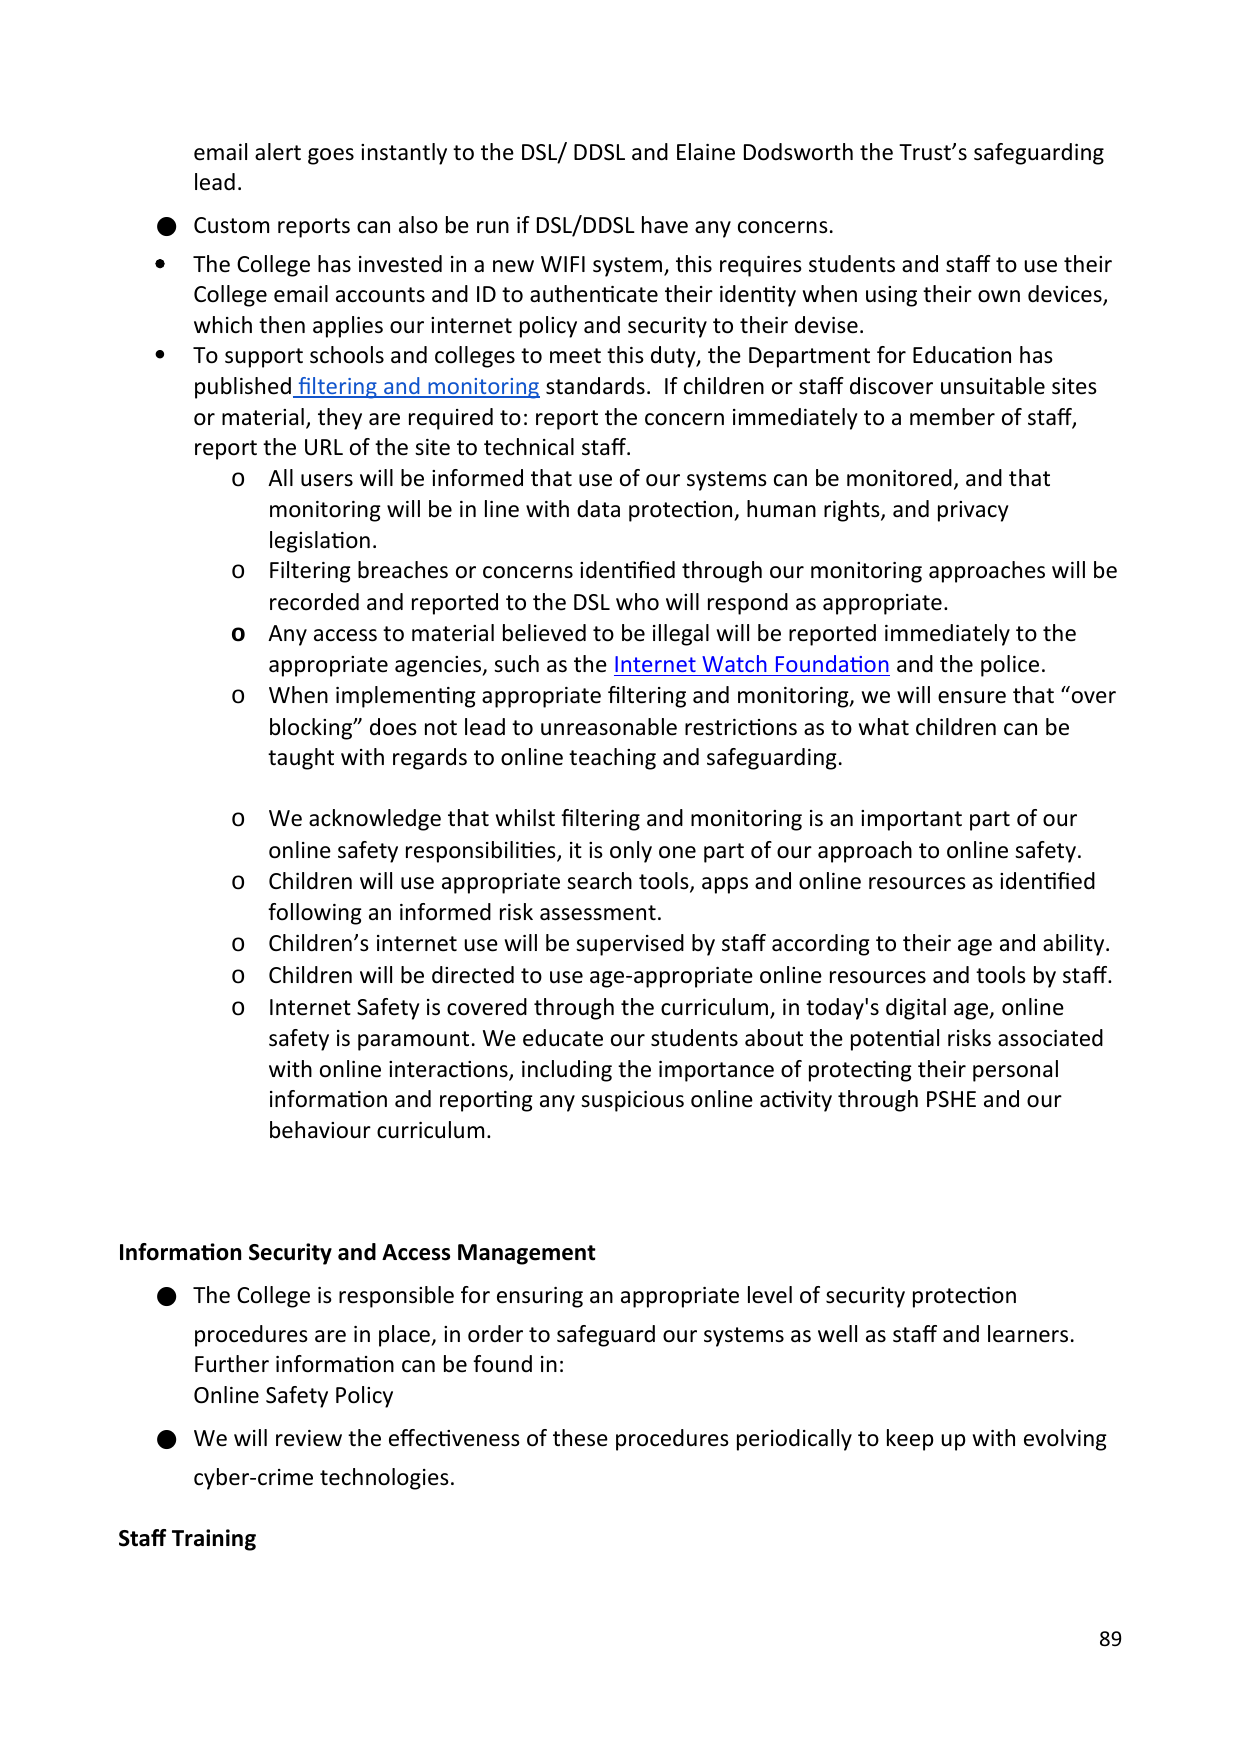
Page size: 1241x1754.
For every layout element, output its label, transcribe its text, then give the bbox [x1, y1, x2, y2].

list The College has invested in a new WIFI system, this requires students and staff to use their College email accounts and ID to authenticate their identity when using their own devices, which then applies our internet policy and security to their devise. [156, 248, 1122, 340]
text Staff Training [118, 1522, 1122, 1552]
list Filtering breaches or concerns identified through our monitoring approaches will be recorded and reported to the DSL who will respond as appropriate. [231, 554, 1122, 617]
list The College is responsible for ensuring an appropriate level of security protection procedures are in place, in order to safeguard our systems as well as staff and learners. Further information can be found in: [156, 1267, 1122, 1379]
list All users will be informed that use of our systems can be monitored, and that monitoring will be in line with data protection, human rights, and privacy legislation. [231, 462, 1122, 554]
list Internet Safety is covered through the curriculum, in today's digital age, online safety is paramount. We educate our students about the potential risks associated with online interactions, including the importance of protecting their personal information and reporting any suspicious online activity through PSHE and our behaviour curriculum. [231, 991, 1122, 1144]
list To support schools and colleges to meet this duty, the Department for Education has published filtering and monitoring standards. If children or staff discover unsuitable sites or material, they are required to: report the concern immediately to a member of staff, report the URL of the site to technical staff. [156, 340, 1122, 462]
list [156, 136, 1122, 197]
list We acknowledge that whilst filtering and monitoring is an important part of our online safety responsibilities, it is only one part of our approach to online safety. [231, 802, 1122, 865]
text Information Security and Access Management [118, 1236, 1122, 1267]
list We will review the effectiveness of these procedures periodically to keep up with evolving cyber-crime technologies. [156, 1409, 1122, 1491]
list Custom reports can also be run if DSL/DDSL have any concerns. [156, 197, 1122, 248]
list Children will use appropriate search tools, apps and online resources as identified following an informed risk assessment. [231, 865, 1122, 927]
list Any access to material believed to be illegal will be reported immediately to the appropriate agencies, such as the Internet Watch Foundation and the police. [231, 617, 1122, 679]
list Children’s internet use will be supervised by staff according to their age and ability. [231, 927, 1122, 959]
list Children will be directed to use age-appropriate online resources and tools by staff. [231, 959, 1122, 991]
list Online Safety Policy [193, 1379, 1122, 1409]
list When implementing appropriate filtering and monitoring, we will ensure that “over blocking” does not lead to unreasonable restrictions as to what children can be taught with regards to online teaching and safeguarding. [231, 679, 1122, 772]
